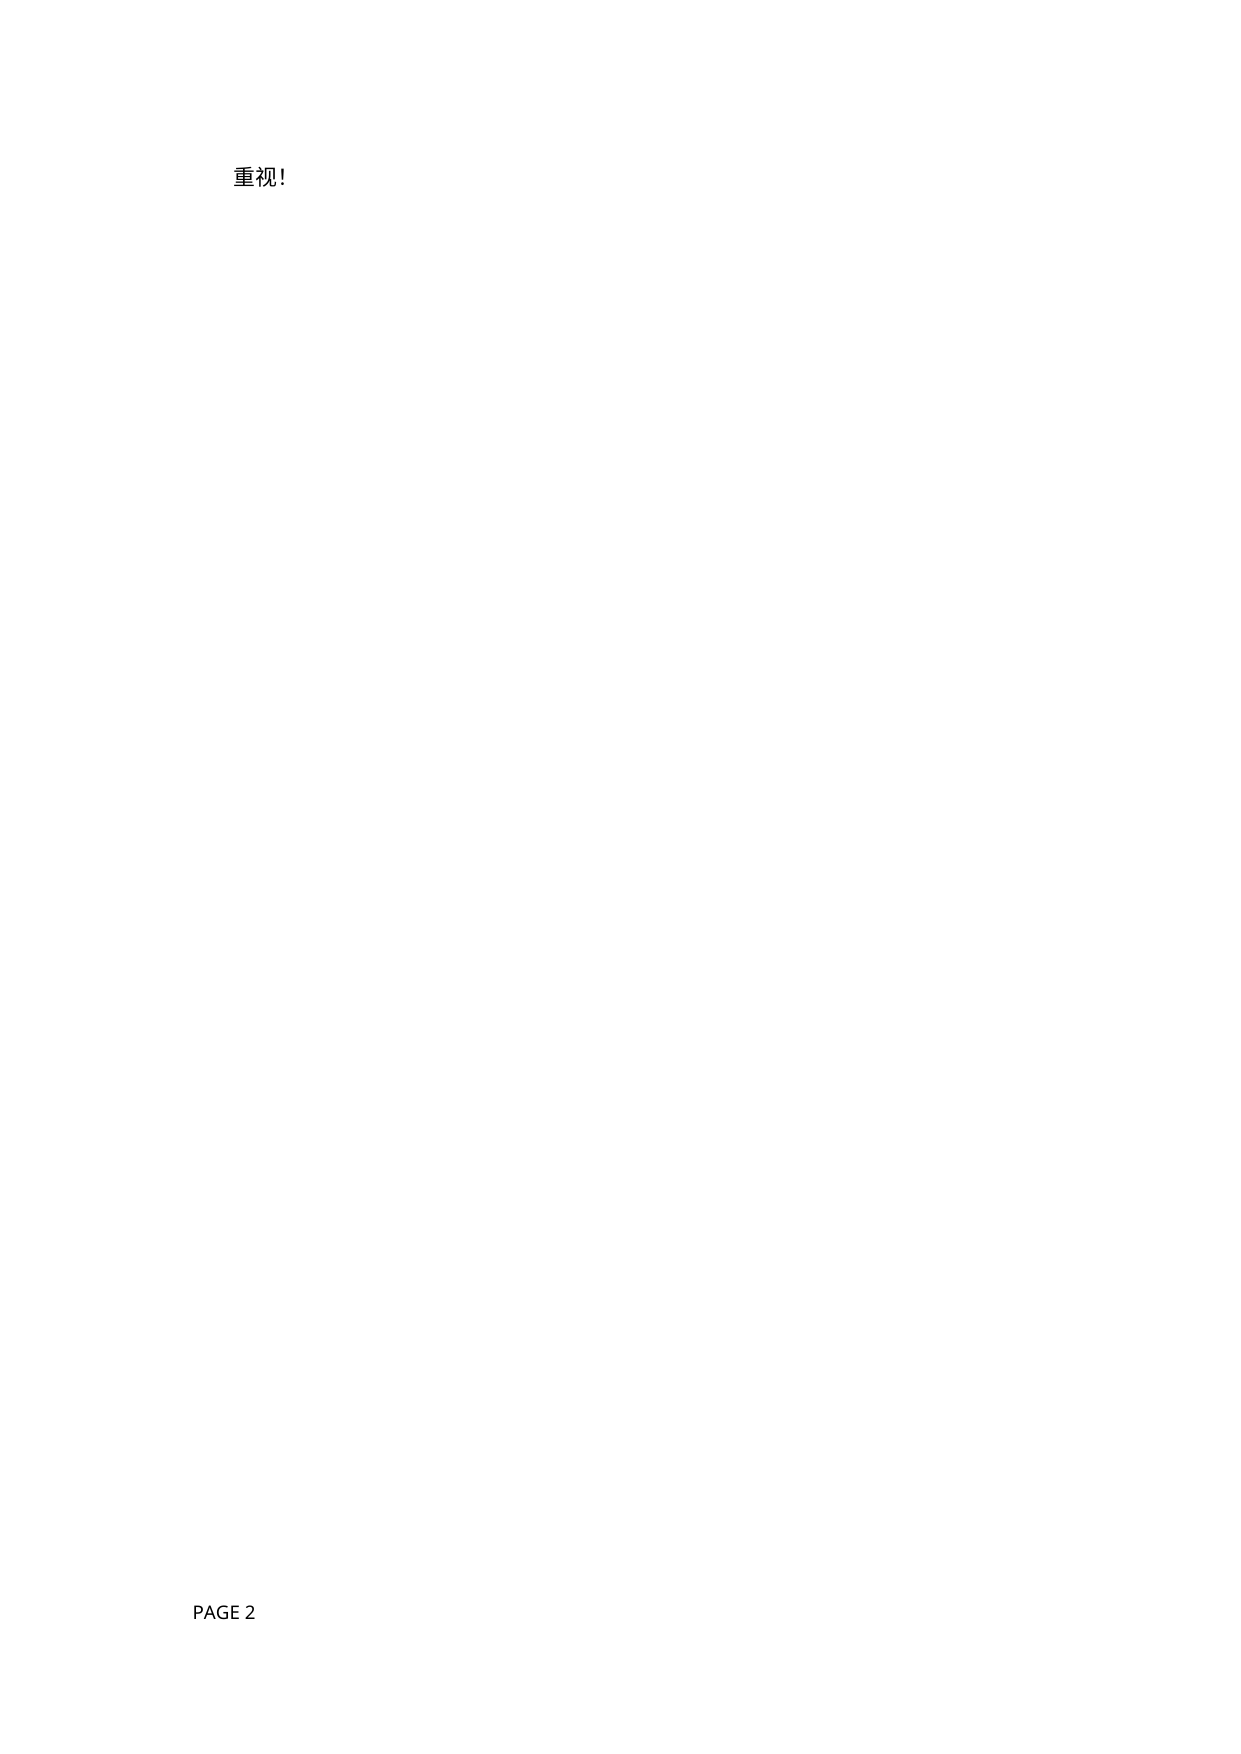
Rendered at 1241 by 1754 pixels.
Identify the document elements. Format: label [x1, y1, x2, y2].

text [233, 160, 1053, 192]
